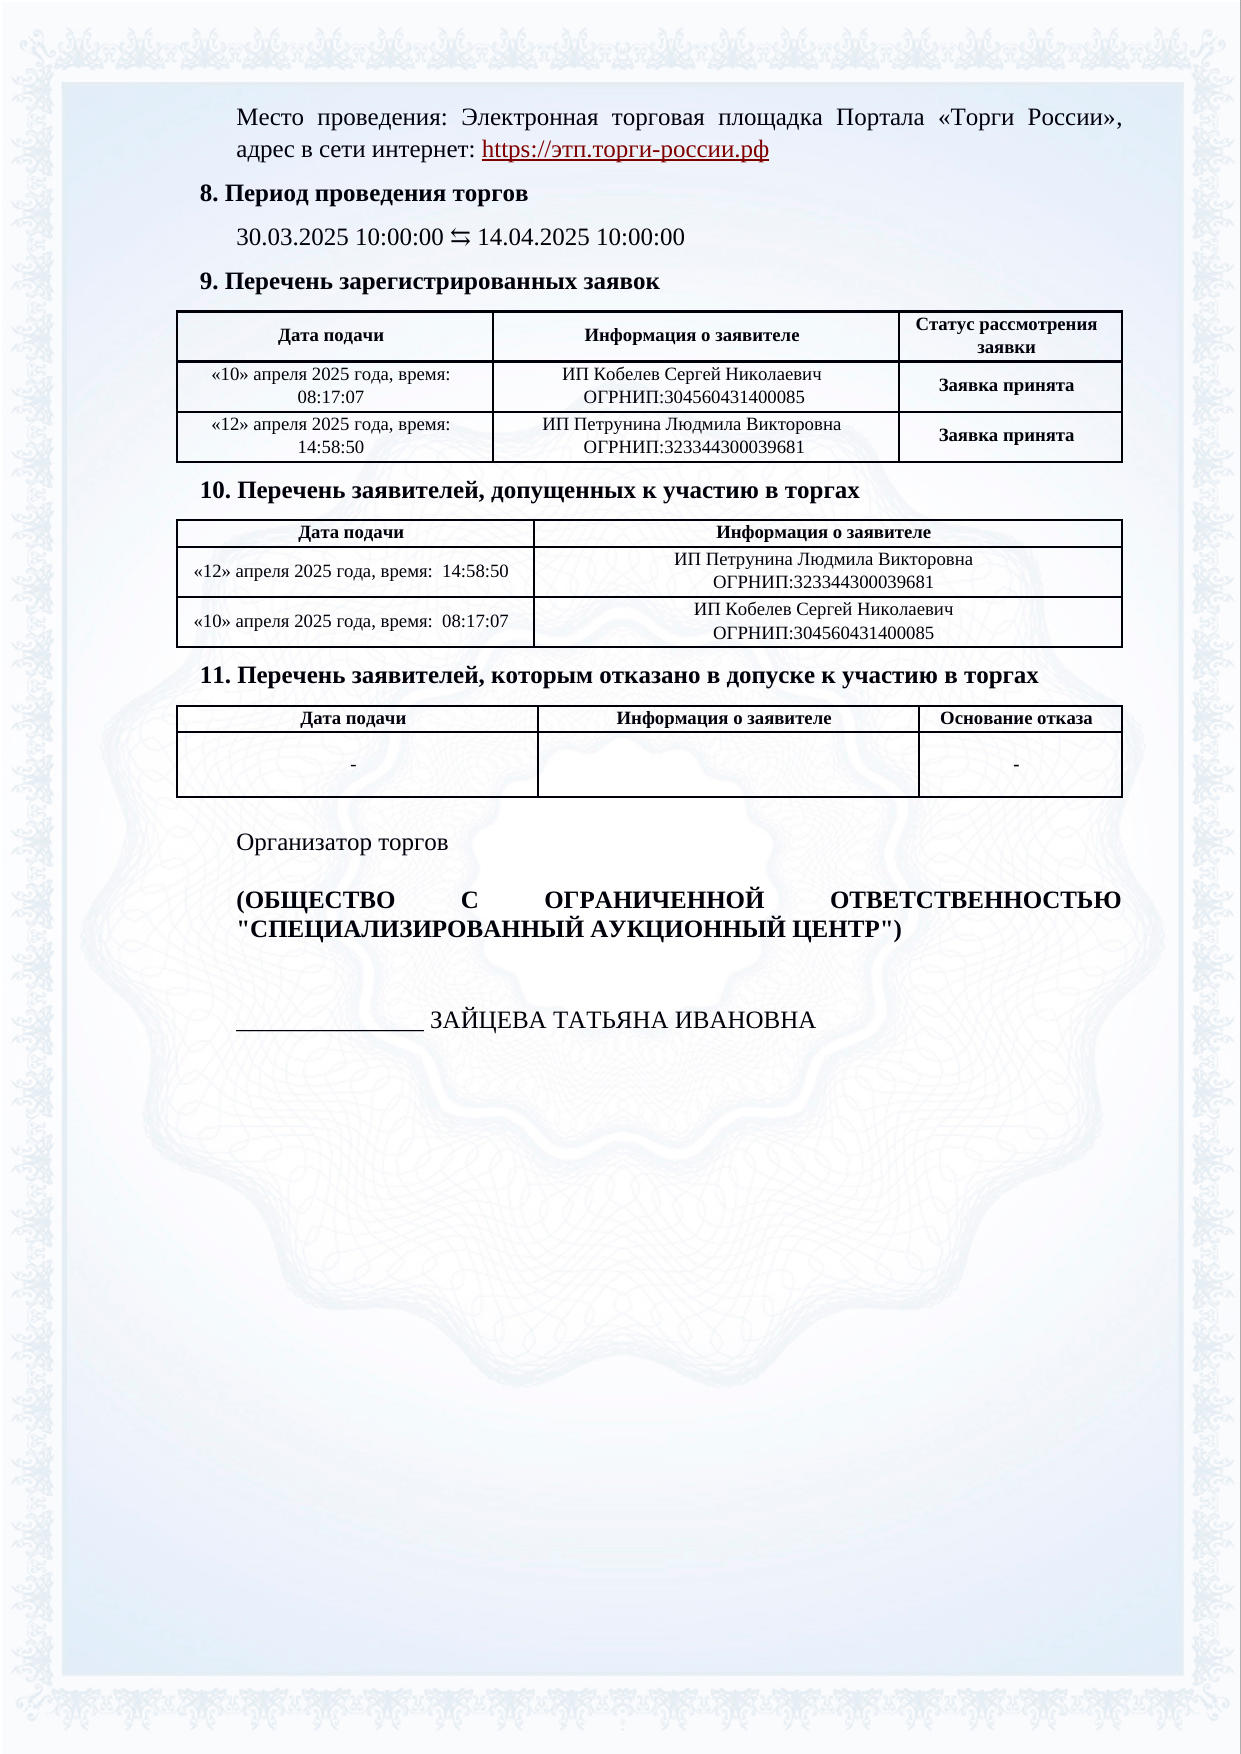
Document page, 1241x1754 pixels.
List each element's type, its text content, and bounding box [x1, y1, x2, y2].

text 10. Перечень заявителей, допущенных к участию в торгах [177, 475, 1122, 504]
table_header Информация о заявителе [539, 707, 918, 731]
table_header Информация о заявителе [494, 313, 898, 360]
table_cell «10» апреля 2025 года, время: 08:17:07 [178, 363, 492, 411]
table_cell ИП Петрунина Людмила Викторовна ОГРНИП:323344300039681 [494, 413, 898, 461]
table_header Основание отказа [920, 707, 1121, 731]
table_cell «12» апреля 2025 года, время: 14:58:50 [178, 413, 492, 461]
table_cell - [178, 733, 537, 796]
text (ОБЩЕСТВО С ОГРАНИЧЕННОЙ ОТВЕТСТВЕННОСТЬЮ "СПЕЦИАЛИЗИРОВАННЫЙ АУКЦИОННЫЙ ЦЕНТР") [236, 885, 1122, 943]
table_cell ИП Кобелев Сергей Николаевич ОГРНИП:304560431400085 [494, 363, 898, 411]
text _______________ ЗАЙЦЕВА ТАТЬЯНА ИВАНОВНА [236, 1005, 1122, 1034]
table_header Дата подачи [178, 521, 533, 546]
text 30.03.2025 10:00:00 ⇆ 14.04.2025 10:00:00 [192, 222, 1122, 251]
table_cell ИП Петрунина Людмила Викторовна ОГРНИП:323344300039681 [535, 548, 1121, 596]
table_cell «10» апреля 2025 года, время: 08:17:07 [178, 598, 533, 646]
picture [2, 2, 1241, 1754]
text Организатор торгов [236, 827, 1122, 856]
table_cell [539, 733, 918, 796]
list 8. Период проведения торгов [177, 178, 1122, 207]
table_header Дата подачи [178, 707, 537, 731]
table_header Дата подачи [178, 313, 492, 360]
table_cell Заявка принята [900, 363, 1121, 411]
text 9. Перечень зарегистрированных заявок [177, 266, 1122, 295]
table_cell «12» апреля 2025 года, время: 14:58:50 [178, 548, 533, 596]
table_cell ИП Кобелев Сергей Николаевич ОГРНИП:304560431400085 [535, 598, 1121, 646]
text Место проведения: Электронная торговая площадка Портала «Торги России», адрес в сети интернет: https://этп.торги-россии.рф [236, 102, 1122, 163]
table_cell Заявка принята [900, 413, 1121, 461]
text 11. Перечень заявителей, которым отказано в допуске к участию в торгах [177, 661, 1122, 689]
table_header Статус рассмотрения заявки [900, 313, 1121, 360]
table_header Информация о заявителе [535, 521, 1121, 546]
table_cell - [920, 733, 1121, 796]
